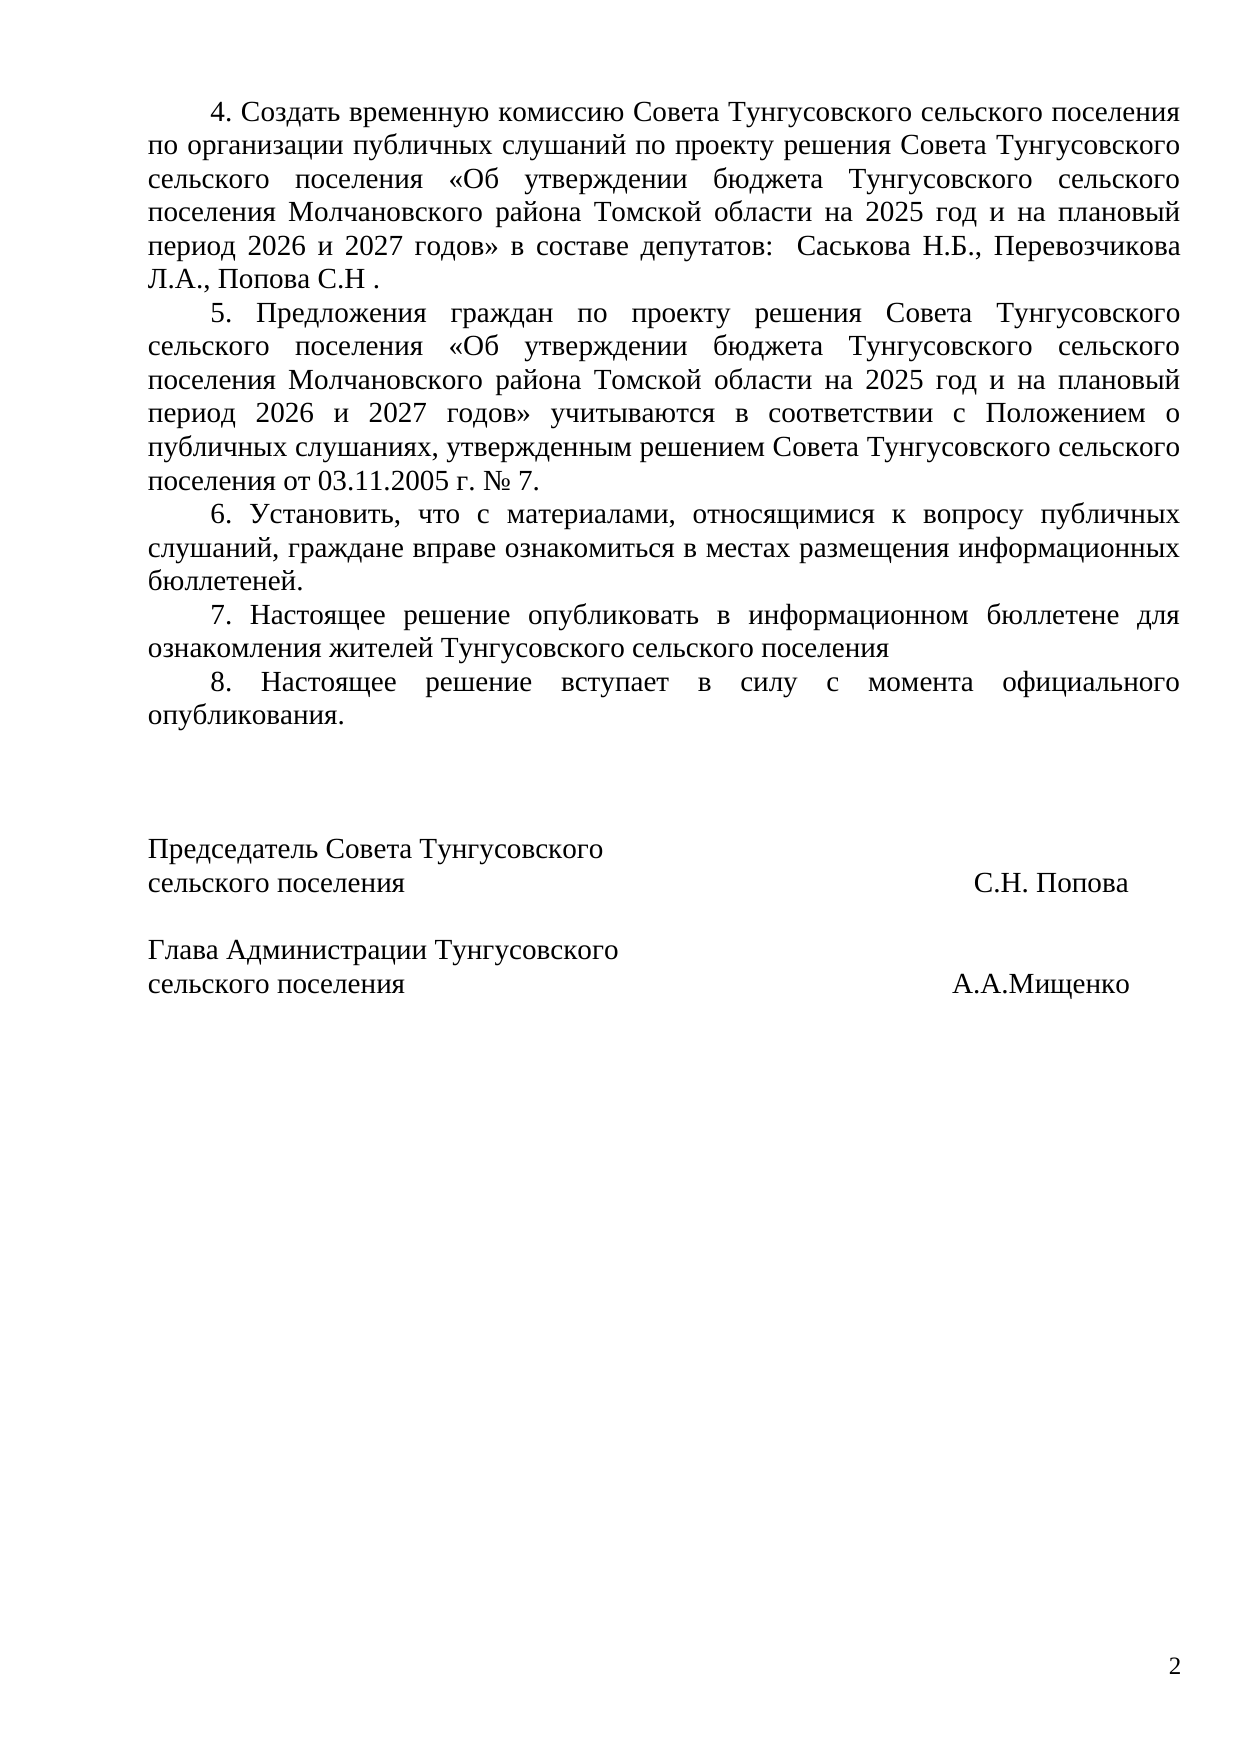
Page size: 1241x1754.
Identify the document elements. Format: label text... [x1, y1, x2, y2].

text Глава Администрации Тунгусовского [148, 932, 1181, 966]
text сельского поселения С.Н. Попова [148, 865, 1181, 899]
text 7. Настоящее решение опубликовать в информационном бюллетене для ознакомления жителей Тунгусовского сельского поселения [148, 597, 1181, 664]
text 4. Создать временную комиссию Совета Тунгусовского сельского поселения по организации публичных слушаний по проекту решения Совета Тунгусовского сельского поселения «Об утверждении бюджета Тунгусовского сельского поселения Молчановского района Томской области на 2025 год и на плановый период 2026 и 2027 годов» в составе депутатов: Саськова Н.Б., Перевозчикова Л.А., Попова С.Н . [148, 94, 1181, 295]
text сельского поселения А.А.Мищенко [148, 966, 1181, 999]
text 8. Настоящее решение вступает в силу с момента официального опубликования. [148, 664, 1181, 731]
text Председатель Совета Тунгусовского [148, 832, 1181, 865]
text 5. Предложения граждан по проекту решения Совета Тунгусовского сельского поселения «Об утверждении бюджета Тунгусовского сельского поселения Молчановского района Томской области на 2025 год и на плановый период 2026 и 2027 годов» учитываются в соответствии с Положением о публичных слушаниях, утвержденным решением Совета Тунгусовского сельского поселения от 03.11.2005 г. № 7. [148, 295, 1181, 496]
text 6. Установить, что с материалами, относящимися к вопросу публичных слушаний, граждане вправе ознакомиться в местах размещения информационных бюллетеней. [148, 496, 1181, 597]
